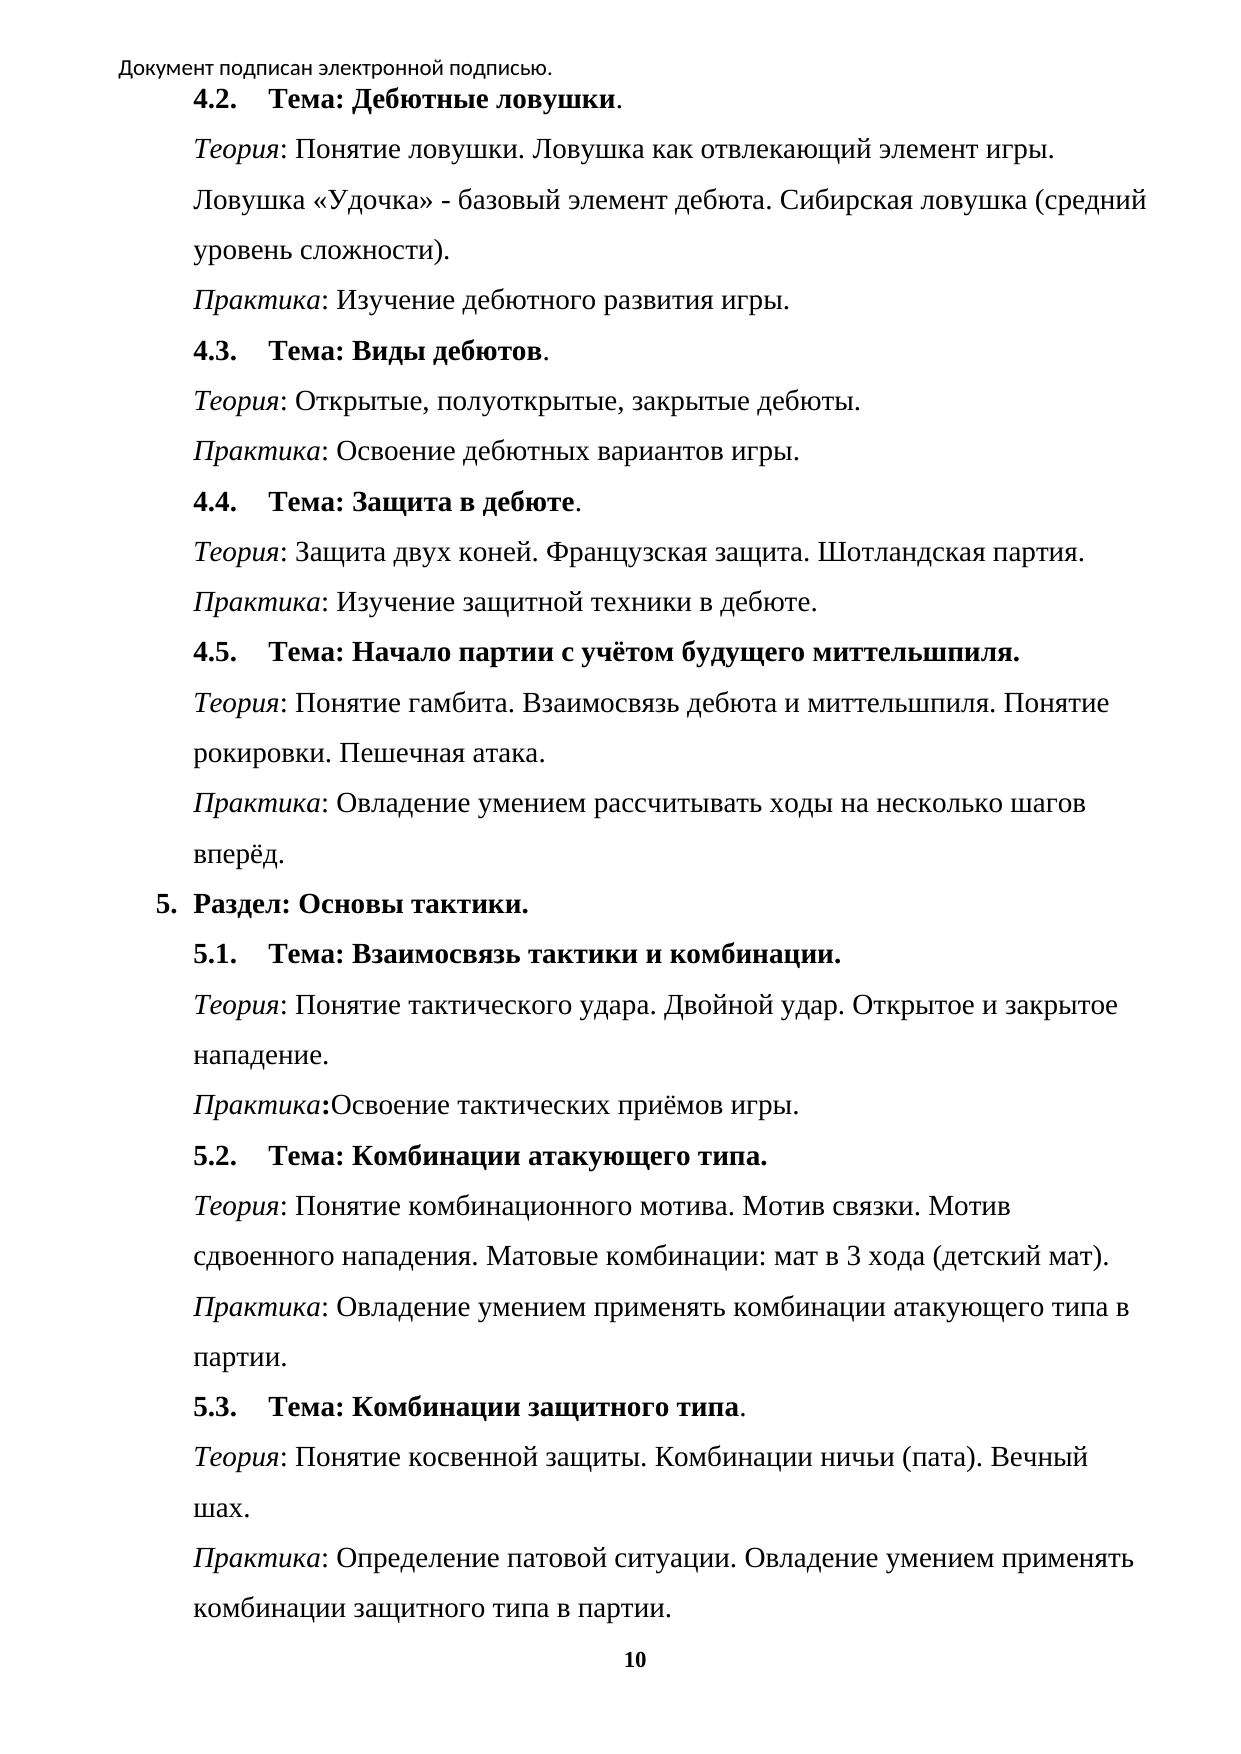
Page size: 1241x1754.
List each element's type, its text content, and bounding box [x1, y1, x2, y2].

text Теория: Понятие комбинационного мотива. Мотив связки. Мотив сдвоенного нападения. Матовые комбинации: мат в 3 хода (детский мат). [193, 1188, 1152, 1272]
list Тема: Комбинации защитного типа. [193, 1389, 1152, 1423]
text Теория: Защита двух коней. Французская защита. Шотландская партия. [193, 534, 1152, 567]
text Теория: Понятие ловушки. Ловушка как отвлекающий элемент игры. Ловушка «Удочка» - базовый элемент дебюта. Сибирская ловушка (средний уровень сложности). [193, 131, 1152, 266]
text Практика: Изучение дебютного развития игры. [193, 282, 1152, 316]
list Тема: Комбинации атакующего типа. [193, 1138, 1152, 1171]
text Теория: Понятие гамбита. Взаимосвязь дебюта и миттельшпиля. Понятие рокировки. Пешечная атака. [193, 685, 1152, 769]
list Тема: Дебютные ловушки. [193, 81, 1152, 115]
list Тема: Защита в дебюте. [193, 484, 1152, 517]
list Тема: Виды дебютов. [193, 333, 1152, 366]
text Теория: Понятие тактического удара. Двойной удар. Открытое и закрытое нападение. [193, 987, 1152, 1071]
text Практика: Изучение защитной техники в дебюте. [193, 584, 1152, 618]
text Теория: Понятие косвенной защиты. Комбинации ничьи (пата). Вечный шах. [193, 1439, 1152, 1523]
list Тема: Взаимосвязь тактики и комбинации. [193, 936, 1152, 970]
text Практика:Освоение тактических приёмов игры. [193, 1087, 1152, 1121]
text Практика: Овладение умением рассчитывать ходы на несколько шагов вперёд. [193, 786, 1152, 869]
text Практика: Определение патовой ситуации. Овладение умением применять комбинации защитного типа в партии. [193, 1540, 1152, 1624]
text Теория: Открытые, полуоткрытые, закрытые дебюты. [193, 383, 1152, 417]
text Практика: Освоение дебютных вариантов игры. [193, 433, 1152, 467]
list Тема: Начало партии с учётом будущего миттельшпиля. [193, 634, 1152, 668]
list Раздел: Основы тактики. [156, 886, 1152, 920]
text Практика: Овладение умением применять комбинации атакующего типа в партии. [193, 1289, 1152, 1372]
